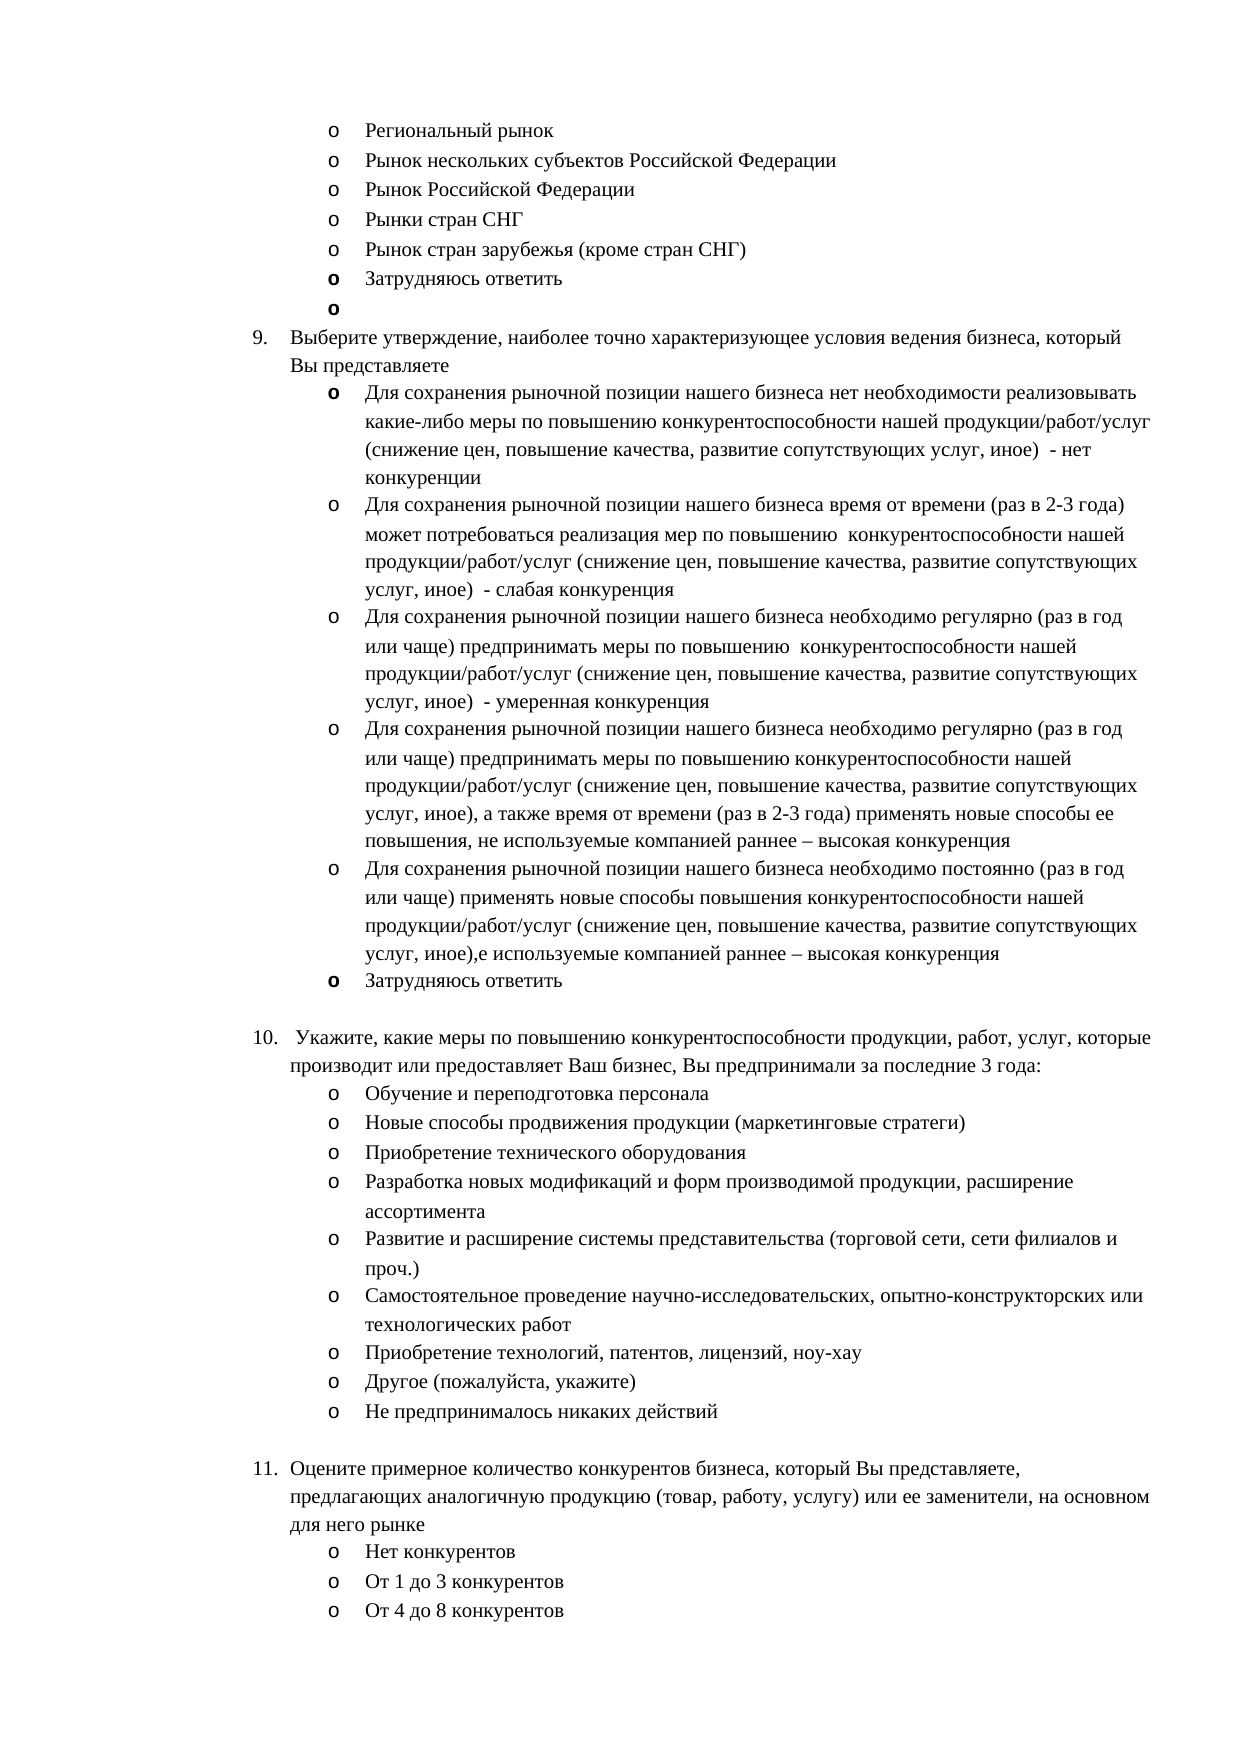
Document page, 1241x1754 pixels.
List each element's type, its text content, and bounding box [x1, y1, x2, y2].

list Для сохранения рыночной позиции нашего бизнеса необходимо постоянно (раз в год или чаще) применять новые способы повышения конкурентоспособности нашей продукции/работ/услуг (снижение цен, повышение качества, развитие сопутствующих услуг, иное),е используемые компанией раннее – высокая конкуренция [327, 856, 1152, 964]
list Для сохранения рыночной позиции нашего бизнеса нет необходимости реализовывать какие-либо меры по повышению конкурентоспособности нашей продукции/работ/услуг (снижение цен, повышение качества, развитие сопутствующих услуг, иное) - нет конкуренции [327, 380, 1152, 489]
list Для сохранения рыночной позиции нашего бизнеса время от времени (раз в 2-3 года) может потребоваться реализация мер по повышению конкурентоспособности нашей продукции/работ/услуг (снижение цен, повышение качества, развитие сопутствующих услуг, иное) - слабая конкуренция [327, 492, 1152, 601]
list Рынок Российской Федерации [327, 177, 1152, 203]
list От 1 до 3 конкурентов [327, 1569, 1152, 1594]
list Приобретение технологий, патентов, лицензий, ноу-хау [327, 1340, 1152, 1366]
list Для сохранения рыночной позиции нашего бизнеса необходимо регулярно (раз в год или чаще) предпринимать меры по повышению конкурентоспособности нашей продукции/работ/услуг (снижение цен, повышение качества, развитие сопутствующих услуг, иное) - умеренная конкуренция [327, 604, 1152, 713]
list Новые способы продвижения продукции (маркетинговые стратеги) [327, 1110, 1152, 1136]
list Обучение и переподготовка персонала [327, 1081, 1152, 1106]
list Выберите утверждение, наиболее точно характеризующее условия ведения бизнеса, который Вы представляете [252, 325, 1152, 377]
list От 4 до 8 конкурентов [327, 1598, 1152, 1624]
list Затрудняюсь ответить [327, 968, 1152, 994]
list Укажите, какие меры по повышению конкурентоспособности продукции, работ, услуг, которые производит или предоставляет Ваш бизнес, Вы предпринимали за последние 3 года: [252, 1025, 1152, 1077]
list Рынок нескольких субъектов Российской Федерации [327, 148, 1152, 173]
list Рынки стран СНГ [327, 207, 1152, 233]
list Рынок стран зарубежья (кроме стран СНГ) [327, 236, 1152, 262]
list Затрудняюсь ответить [327, 266, 1152, 292]
list Нет конкурентов [327, 1539, 1152, 1565]
list Региональный рынок [327, 118, 1152, 144]
list Оцените примерное количество конкурентов бизнеса, который Вы представляете, предлагающих аналогичную продукцию (товар, работу, услугу) или ее заменители, на основном для него рынке [252, 1456, 1152, 1536]
list Самостоятельное проведение научно-исследовательских, опытно-конструкторских или технологических работ [327, 1283, 1152, 1336]
list Разработка новых модификаций и форм производимой продукции, расширение ассортимента [327, 1169, 1152, 1223]
list Другое (пожалуйста, укажите) [327, 1369, 1152, 1395]
list Развитие и расширение системы представительства (торговой сети, сети филиалов и проч.) [327, 1226, 1152, 1279]
list Приобретение технического оборудования [327, 1140, 1152, 1165]
list Для сохранения рыночной позиции нашего бизнеса необходимо регулярно (раз в год или чаще) предпринимать меры по повышению конкурентоспособности нашей продукции/работ/услуг (снижение цен, повышение качества, развитие сопутствующих услуг, иное), а также время от времени (раз в 2-3 года) применять новые способы ее повышения, не используемые компанией раннее – высокая конкуренция [327, 716, 1152, 852]
list Не предпринималось никаких действий [327, 1399, 1152, 1425]
